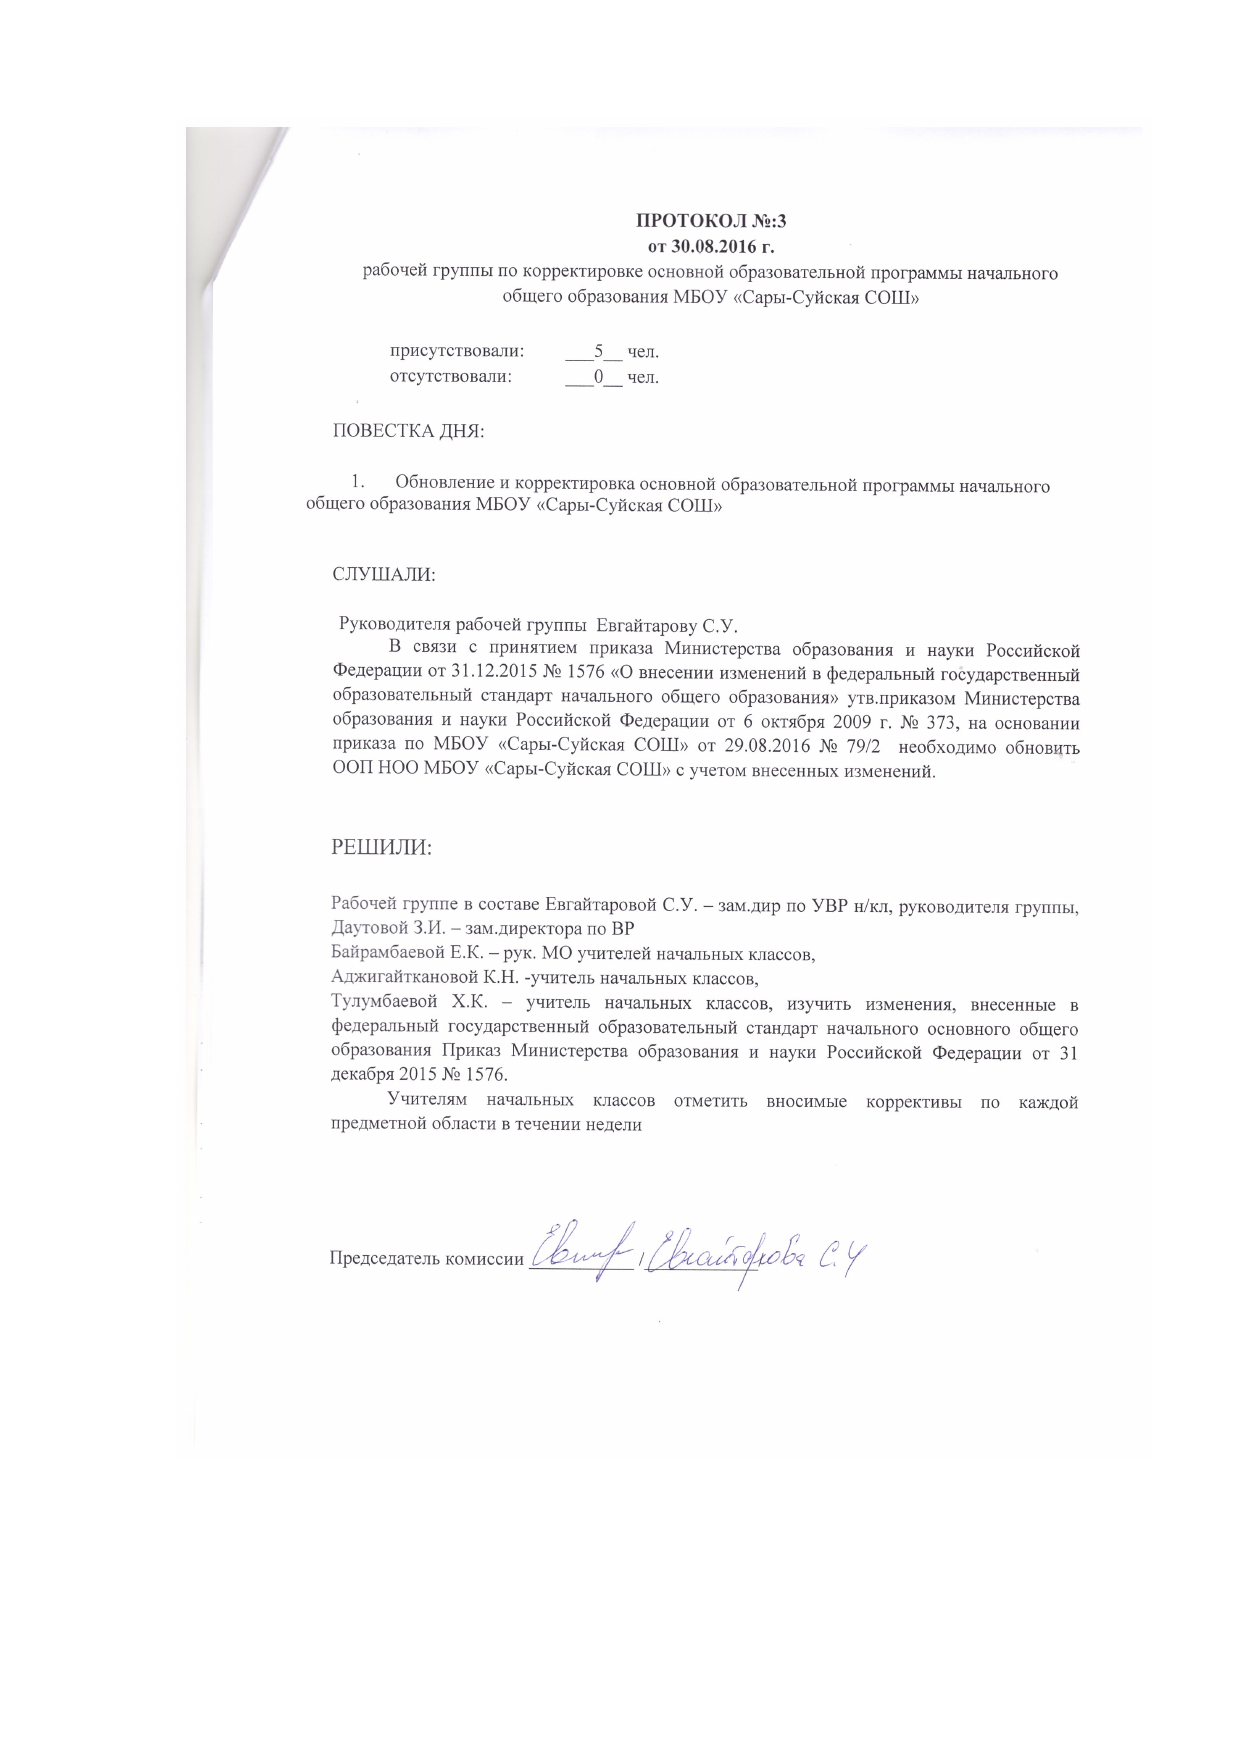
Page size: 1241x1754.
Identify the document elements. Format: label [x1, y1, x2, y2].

picture [177, 118, 1151, 1458]
